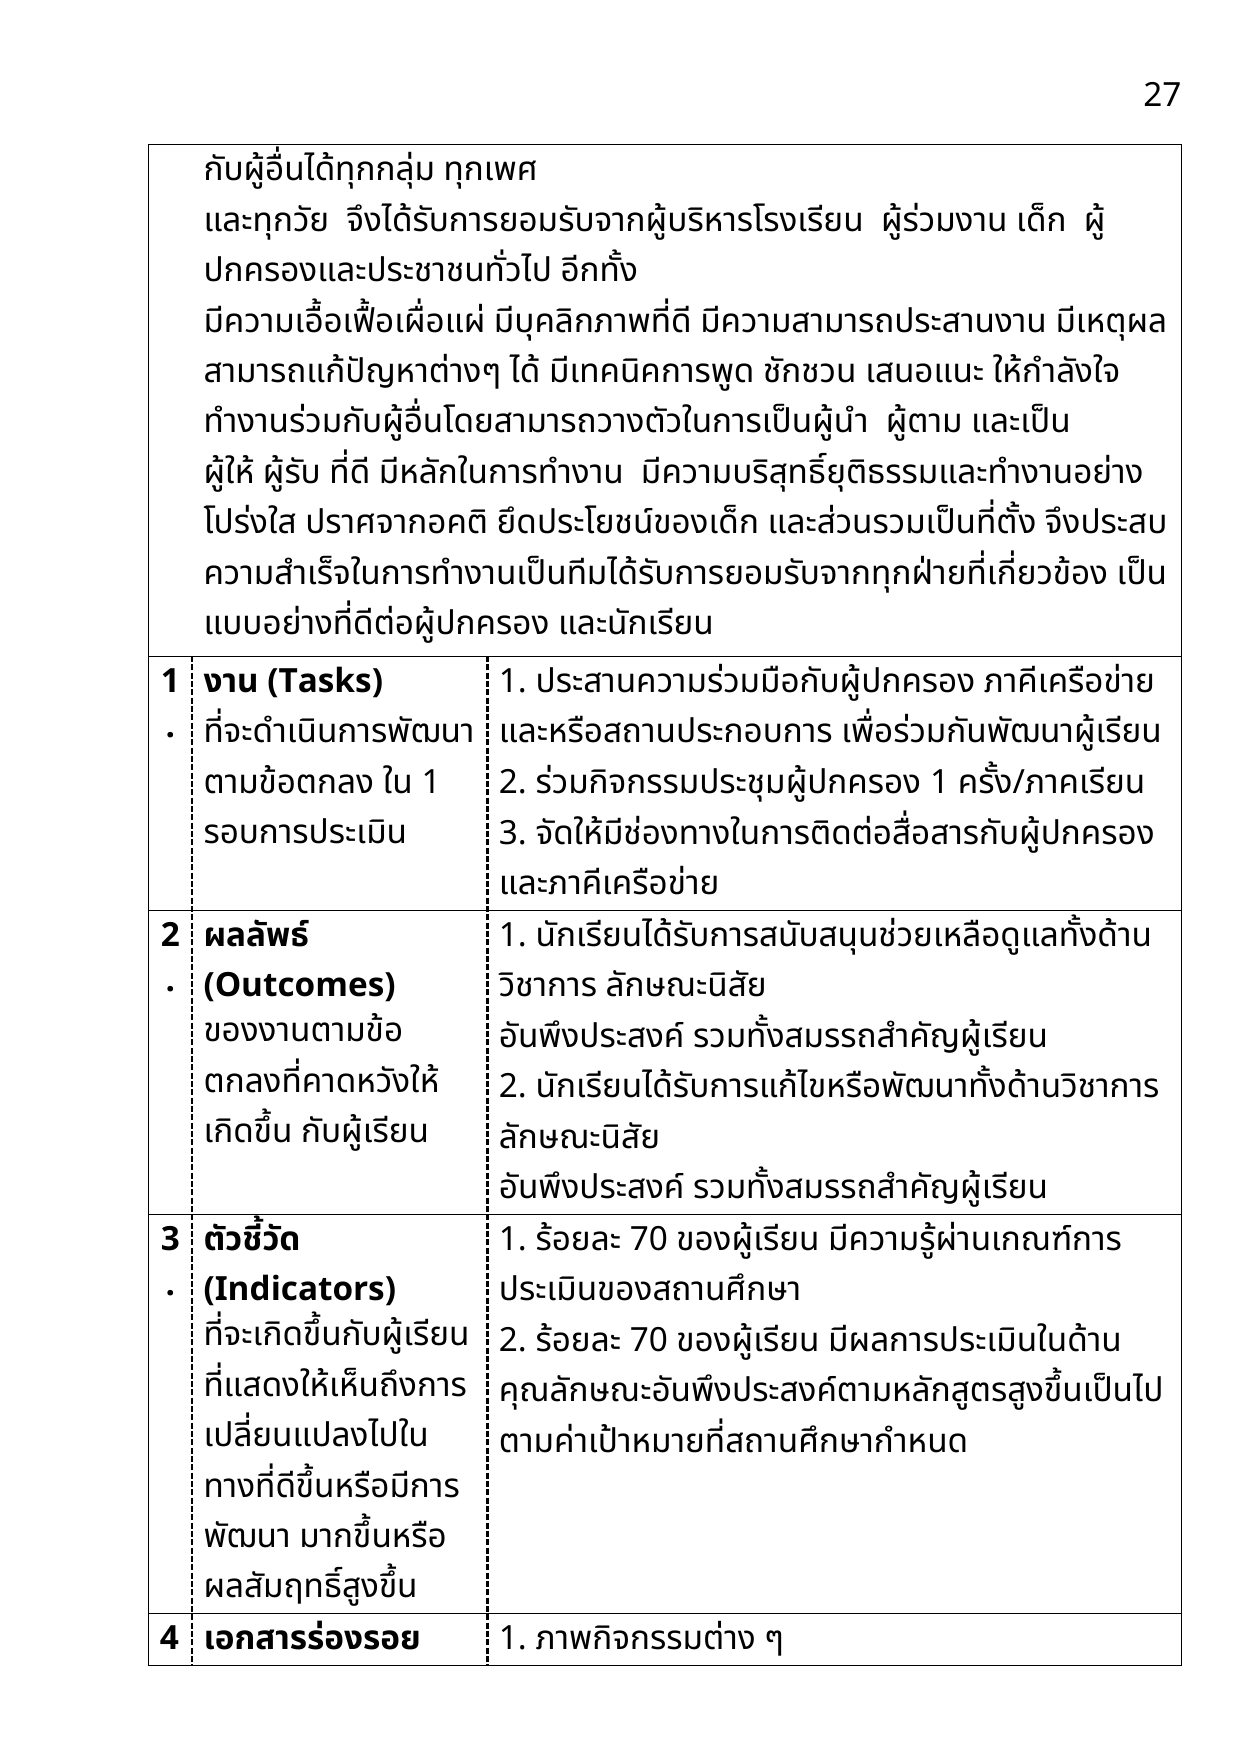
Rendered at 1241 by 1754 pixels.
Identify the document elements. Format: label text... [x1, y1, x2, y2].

table_cell 2. [149, 911, 192, 1213]
table_cell 1. นักเรียนได้รับการสนับสนุนช่วยเหลือดูแลทั้งด้านวิชาการ ลักษณะนิสัย อันพึงประสงค์ รวมทั้งสมรรถสำคัญผู้เรียน 2. นักเรียนได้รับการแก้ไขหรือพัฒนาทั้งด้านวิชาการ ลักษณะนิสัย อันพึงประสงค์ รวมทั้งสมรรถสำคัญผู้เรียน [488, 911, 1181, 1213]
table_cell 3. [149, 1215, 192, 1613]
table_cell 1. [149, 657, 192, 909]
table_cell 4. [149, 1614, 192, 1664]
table_cell ตัวชี้วัด (Indicators) ที่จะเกิดขึ้นกับผู้เรียน ที่แสดงให้เห็นถึงการ เปลี่ยนแปลงไปในทางที่ดีขึ้นหรือมีการพัฒนา มากขึ้นหรือผลสัมฤทธิ์สูงขึ้น [192, 1215, 487, 1613]
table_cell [192, 145, 1181, 656]
table_cell งาน (Tasks) ที่จะดำเนินการพัฒนา ตามข้อตกลง ใน 1 รอบการประเมิน [192, 657, 487, 909]
table_cell [149, 145, 192, 656]
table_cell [488, 1614, 1181, 1664]
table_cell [192, 1614, 487, 1664]
table_cell ผลลัพธ์ (Outcomes) ของงานตามข้อตกลงที่คาดหวังให้เกิดขึ้น กับผู้เรียน [192, 911, 487, 1213]
table_cell 1. ร้อยละ 70 ของผู้เรียน มีความรู้ผ่านเกณฑ์การประเมินของสถานศึกษา 2. ร้อยละ 70 ของผู้เรียน มีผลการประเมินในด้านคุณลักษณะอันพึงประสงค์ตามหลักสูตรสูงขึ้นเป็นไปตามค่าเป้าหมายที่สถานศึกษากำหนด [488, 1215, 1181, 1613]
table_cell 1. ประสานความร่วมมือกับผู้ปกครอง ภาคีเครือข่าย และหรือสถานประกอบการ เพื่อร่วมกันพัฒนาผู้เรียน 2. ร่วมกิจกรรมประชุมผู้ปกครอง 1 ครั้ง/ภาคเรียน 3. จัดให้มีช่องทางในการติดต่อสื่อสารกับผู้ปกครองและภาคีเครือข่าย [488, 657, 1181, 909]
